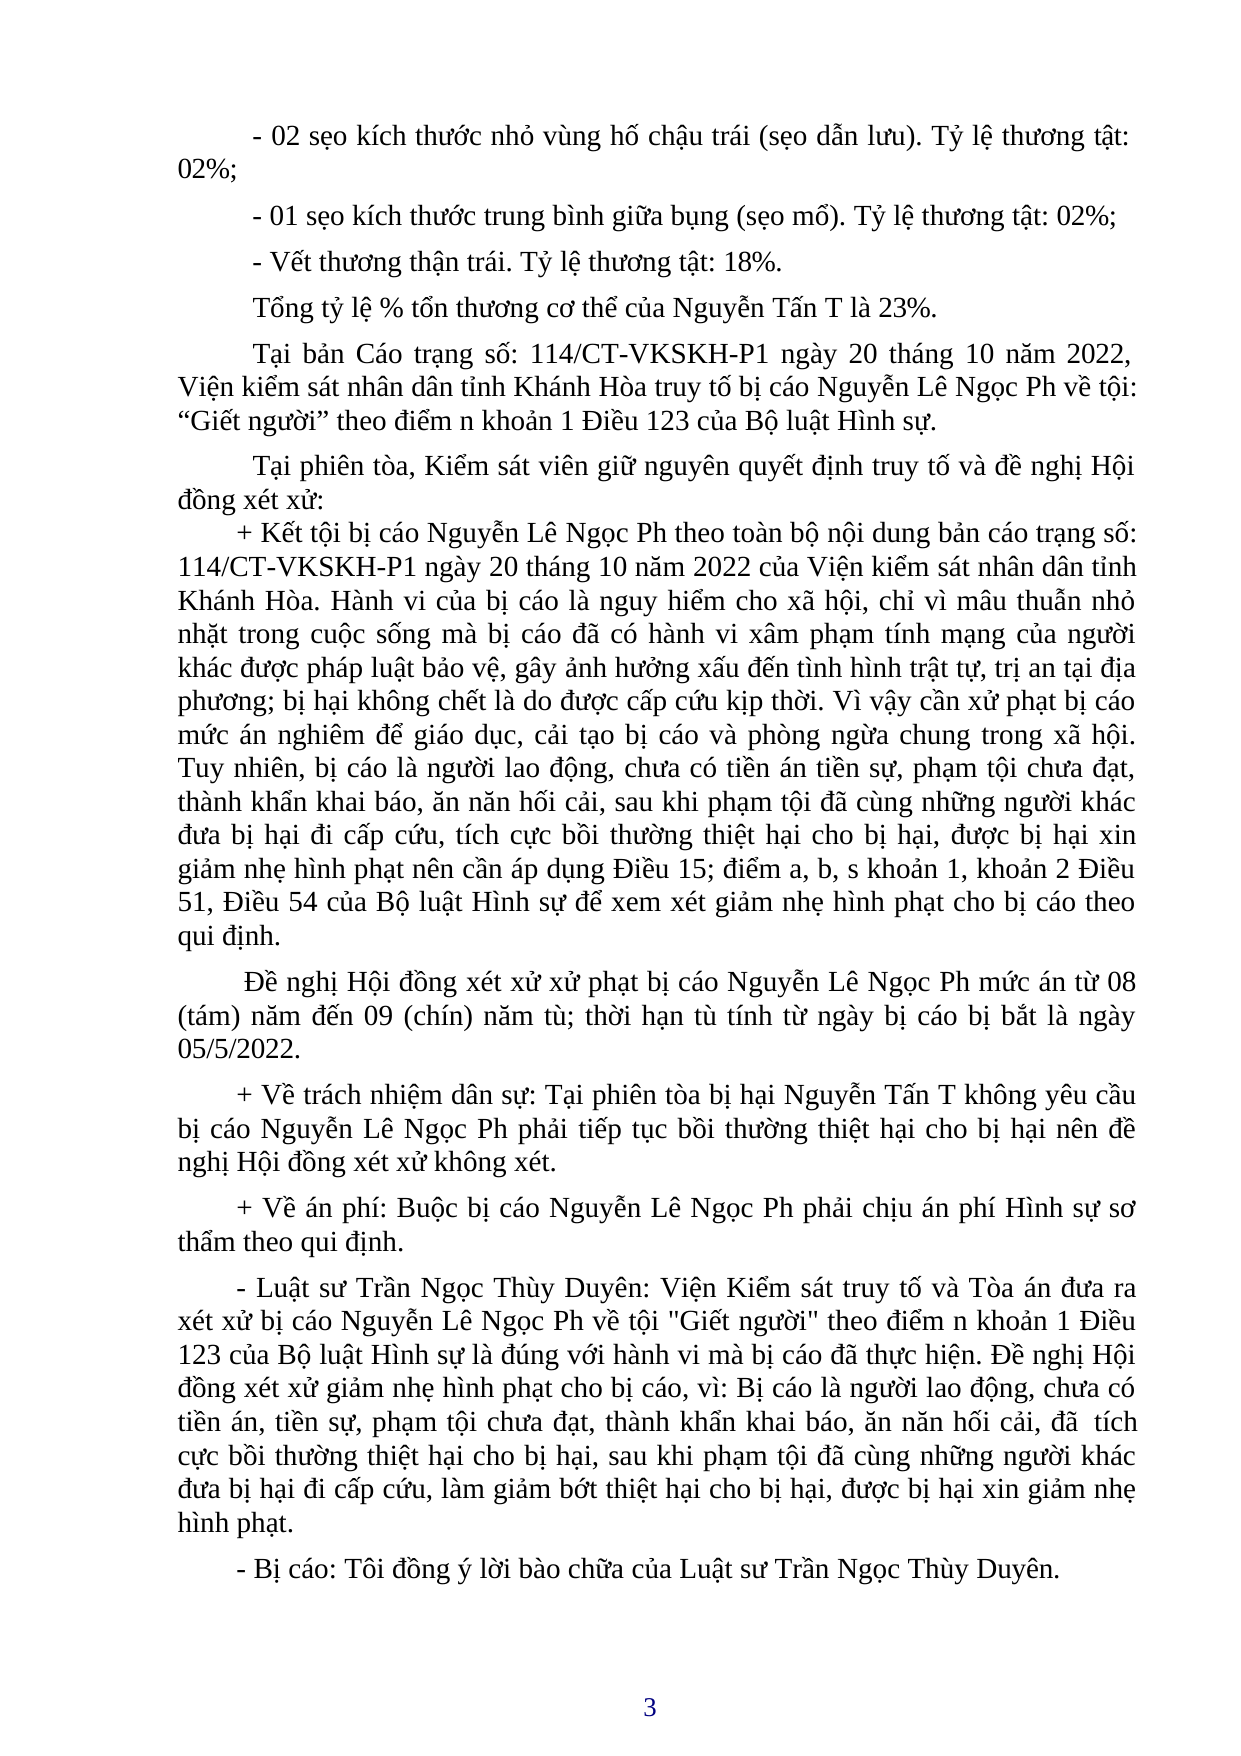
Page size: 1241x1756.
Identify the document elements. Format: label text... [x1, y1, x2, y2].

text + Về án phí: Buộc bị cáo Nguyễn Lê Ngọc Ph phải chịu án phí Hình sự sơ thẩm theo qui định. [177, 1190, 1137, 1257]
text Tại phiên tòa, Kiểm sát viên giữ nguyên quyết định truy tố và đề nghị Hội đồng xét xử: [177, 448, 1137, 516]
list 02 sẹo kích thước nhỏ vùng hố chậu trái (sẹo dẫn lưu). Tỷ lệ thương tật: [252, 118, 1155, 152]
text Tại bản Cáo trạng số: 114/CT-VKSKH-P1 ngày 20 tháng 10 năm 2022, [252, 336, 1155, 369]
list Luật sư Trần Ngọc Thùy Duyên: Viện Kiểm sát truy tố và Tòa án đưa ra xét xử bị cáo Nguyễn Lê Ngọc Ph về tội "Giết người" theo điểm n khoản 1 Điều 123 của Bộ luật Hình sự là đúng với hành vi mà bị cáo đã thực hiện. Đề nghị Hội đồng xét xử giảm nhẹ hình phạt cho bị cáo, vì: Bị cáo là người lao động, chưa có tiền án, tiền sự, phạm tội chưa đạt, thành khẩn khai báo, ăn năn hối cải, đã tích cực bồi thường thiệt hại cho bị hại, sau khi phạm tội đã cùng những người khác đưa bị hại đi cấp cứu, làm giảm bớt thiệt hại cho bị hại, được bị hại xin giảm nhẹ hình phạt. [177, 1270, 1138, 1538]
text 02%; [177, 151, 239, 184]
list Vết thương thận trái. Tỷ lệ thương tật: 18%. [252, 244, 1155, 277]
list Bị cáo: Tôi đồng ý lời bào chữa của Luật sư Trần Ngọc Thùy Duyên. [236, 1551, 1155, 1584]
text + Kết tội bị cáo Nguyễn Lê Ngọc Ph theo toàn bộ nội dung bản cáo trạng số: 114/CT-VKSKH-P1 ngày 20 tháng 10 năm 2022 của Viện kiểm sát nhân dân tỉnh Khánh Hòa. Hành vi của bị cáo là nguy hiểm cho xã hội, chỉ vì mâu thuẫn nhỏ nhặt trong cuộc sống mà bị cáo đã có hành vi xâm phạm tính mạng của người khác được pháp luật bảo vệ, gây ảnh hưởng xấu đến tình hình trật tự, trị an tại địa phương; bị hại không chết là do được cấp cứu kịp thời. Vì vậy cần xử phạt bị cáo mức án nghiêm để giáo dục, cải tạo bị cáo và phòng ngừa chung trong xã hội. Tuy nhiên, bị cáo là người lao động, chưa có tiền án tiền sự, phạm tội chưa đạt, thành khẩn khai báo, ăn năn hối cải, sau khi phạm tội đã cùng những người khác đưa bị hại đi cấp cứu, tích cực bồi thường thiệt hại cho bị hại, được bị hại xin giảm nhẹ hình phạt nên cần áp dụng Điều 15; điểm a, b, s khoản 1, khoản 2 Điều 51, Điều 54 của Bộ luật Hình sự để xem xét giảm nhẹ hình phạt cho bị cáo theo qui định. [177, 516, 1138, 952]
text Đề nghị Hội đồng xét xử xử phạt bị cáo Nguyễn Lê Ngọc Ph mức án từ 08 (tám) năm đến 09 (chín) năm tù; thời hạn tù tính từ ngày bị cáo bị bắt là ngày 05/5/2022. [177, 964, 1138, 1065]
list 01 sẹo kích thước trung bình giữa bụng (sẹo mổ). Tỷ lệ thương tật: 02%; [252, 198, 1155, 231]
text Viện kiểm sát nhân dân tỉnh Khánh Hòa truy tố bị cáo Nguyễn Lê Ngọc Ph về tội: “Giết người” theo điểm n khoản 1 Điều 123 của Bộ luật Hình sự. [177, 369, 1138, 437]
text Tổng tỷ lệ % tổn thương cơ thể của Nguyễn Tấn T là 23%. [252, 290, 1155, 323]
text + Về trách nhiệm dân sự: Tại phiên tòa bị hại Nguyễn Tấn T không yêu cầu bị cáo Nguyễn Lê Ngọc Ph phải tiếp tục bồi thường thiệt hại cho bị hại nên đề nghị Hội đồng xét xử không xét. [177, 1077, 1137, 1178]
